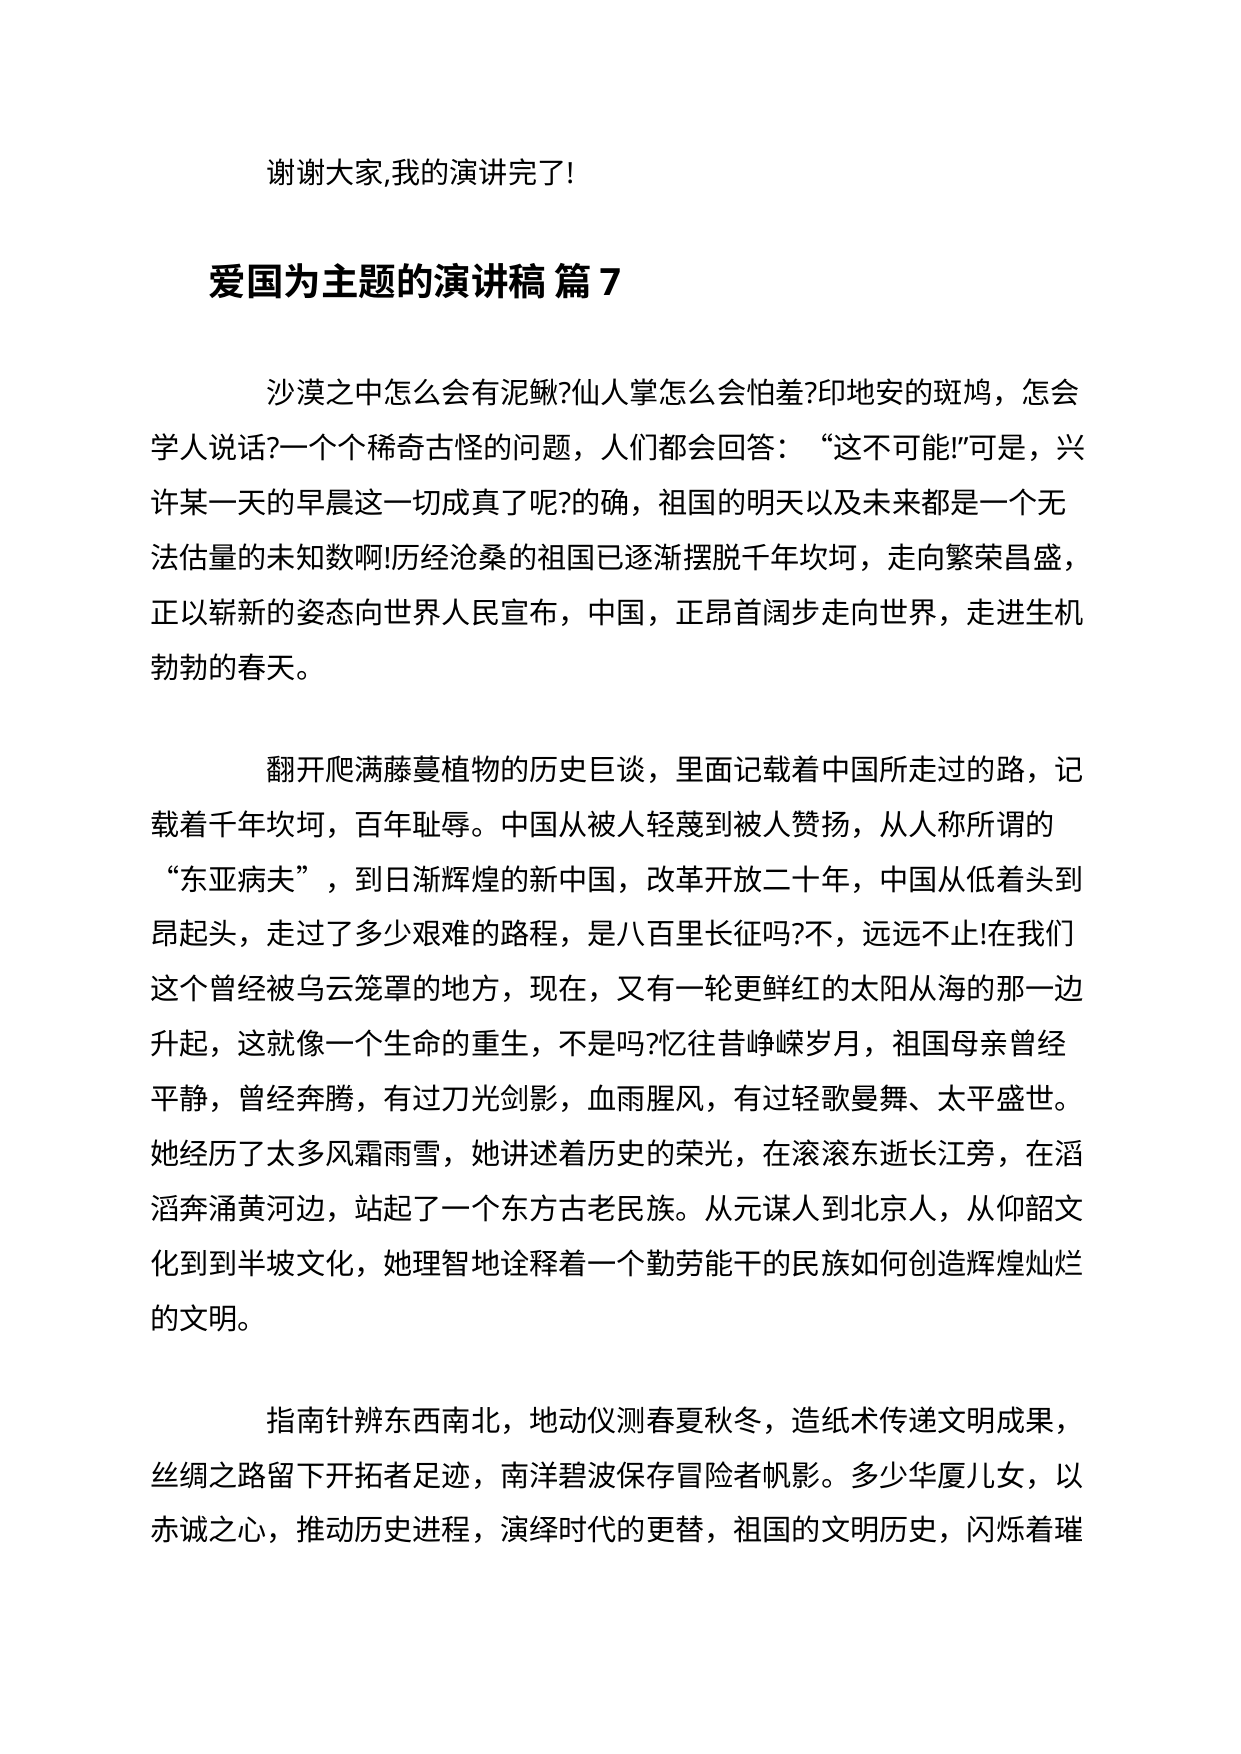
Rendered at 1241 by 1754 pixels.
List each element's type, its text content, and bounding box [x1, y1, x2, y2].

text 翻开爬满藤蔓植物的历史巨谈，里面记载着中国所走过的路，记载着千年坎坷，百年耻辱。中国从被人轻蔑到被人赞扬，从人称所谓的“东亚病夫”，到日渐辉煌的新中国，改革开放二十年，中国从低着头到昂起头，走过了多少艰难的路程，是八百里长征吗?不，远远不止!在我们这个曾经被乌云笼罩的地方，现在，又有一轮更鲜红的太阳从海的那一边升起，这就像一个生命的重生，不是吗?忆往昔峥嵘岁月，祖国母亲曾经平静，曾经奔腾，有过刀光剑影，血雨腥风，有过轻歌曼舞、太平盛世。她经历了太多风霜雨雪，她讲述着历史的荣光，在滚滚东逝长江旁，在滔滔奔涌黄河边，站起了一个东方古老民族。从元谋人到北京人，从仰韶文化到到半坡文化，她理智地诠释着一个勤劳能干的民族如何创造辉煌灿烂的文明。 [150, 746, 1090, 1338]
text 爱国为主题的演讲稿 篇7 [150, 252, 1090, 306]
text 谢谢大家,我的演讲完了! [150, 150, 1090, 192]
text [150, 1397, 1090, 1549]
text 沙漠之中怎么会有泥鳅?仙人掌怎么会怕羞?印地安的斑鸠，怎会学人说话?一个个稀奇古怪的问题，人们都会回答：“这不可能!”可是，兴许某一天的早晨这一切成真了呢?的确，祖国的明天以及未来都是一个无法估量的未知数啊!历经沧桑的祖国已逐渐摆脱千年坎坷，走向繁荣昌盛，正以崭新的姿态向世界人民宣布，中国，正昂首阔步走向世界，走进生机勃勃的春天。 [150, 369, 1090, 687]
